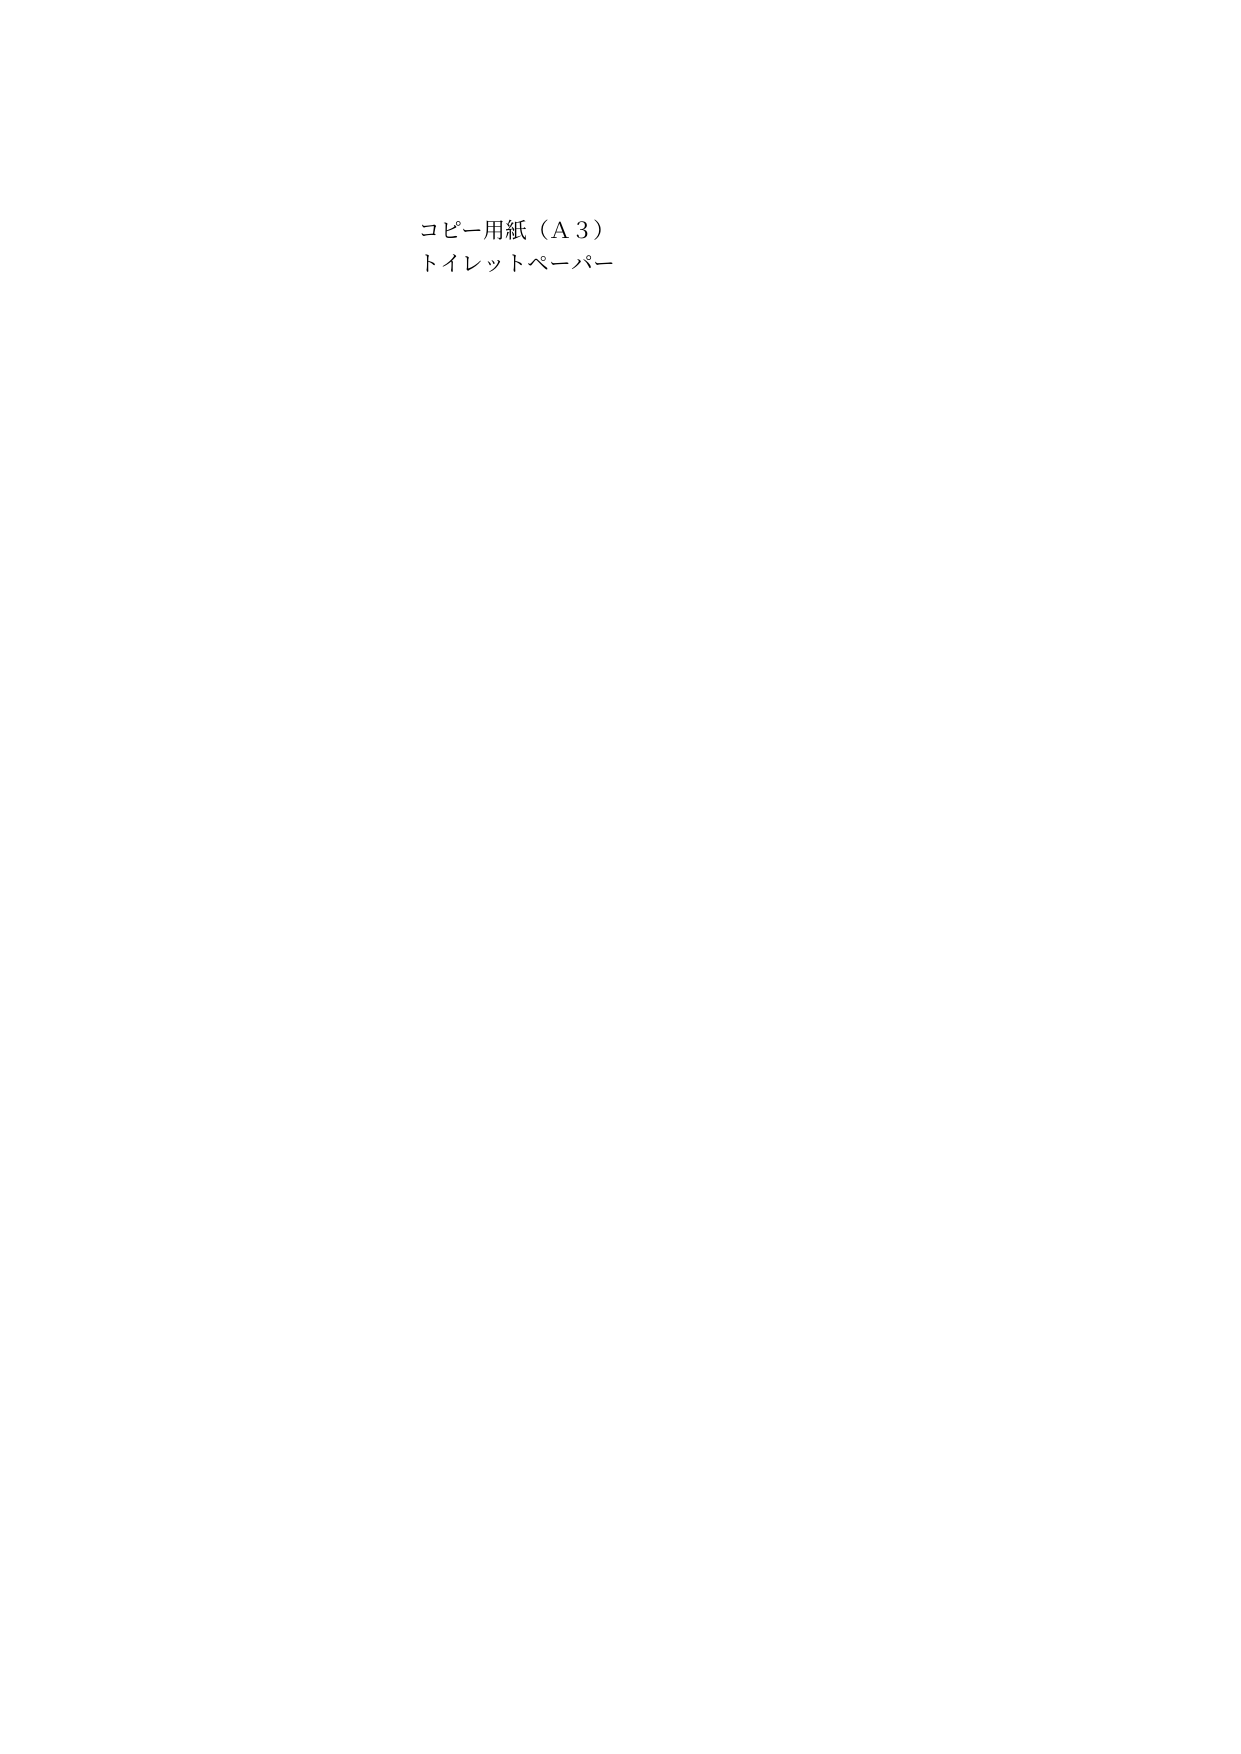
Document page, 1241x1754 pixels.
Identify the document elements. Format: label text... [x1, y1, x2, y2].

text コピー用紙（Ａ３） [177, 213, 1063, 246]
text トイレットペーパー [177, 246, 1063, 279]
